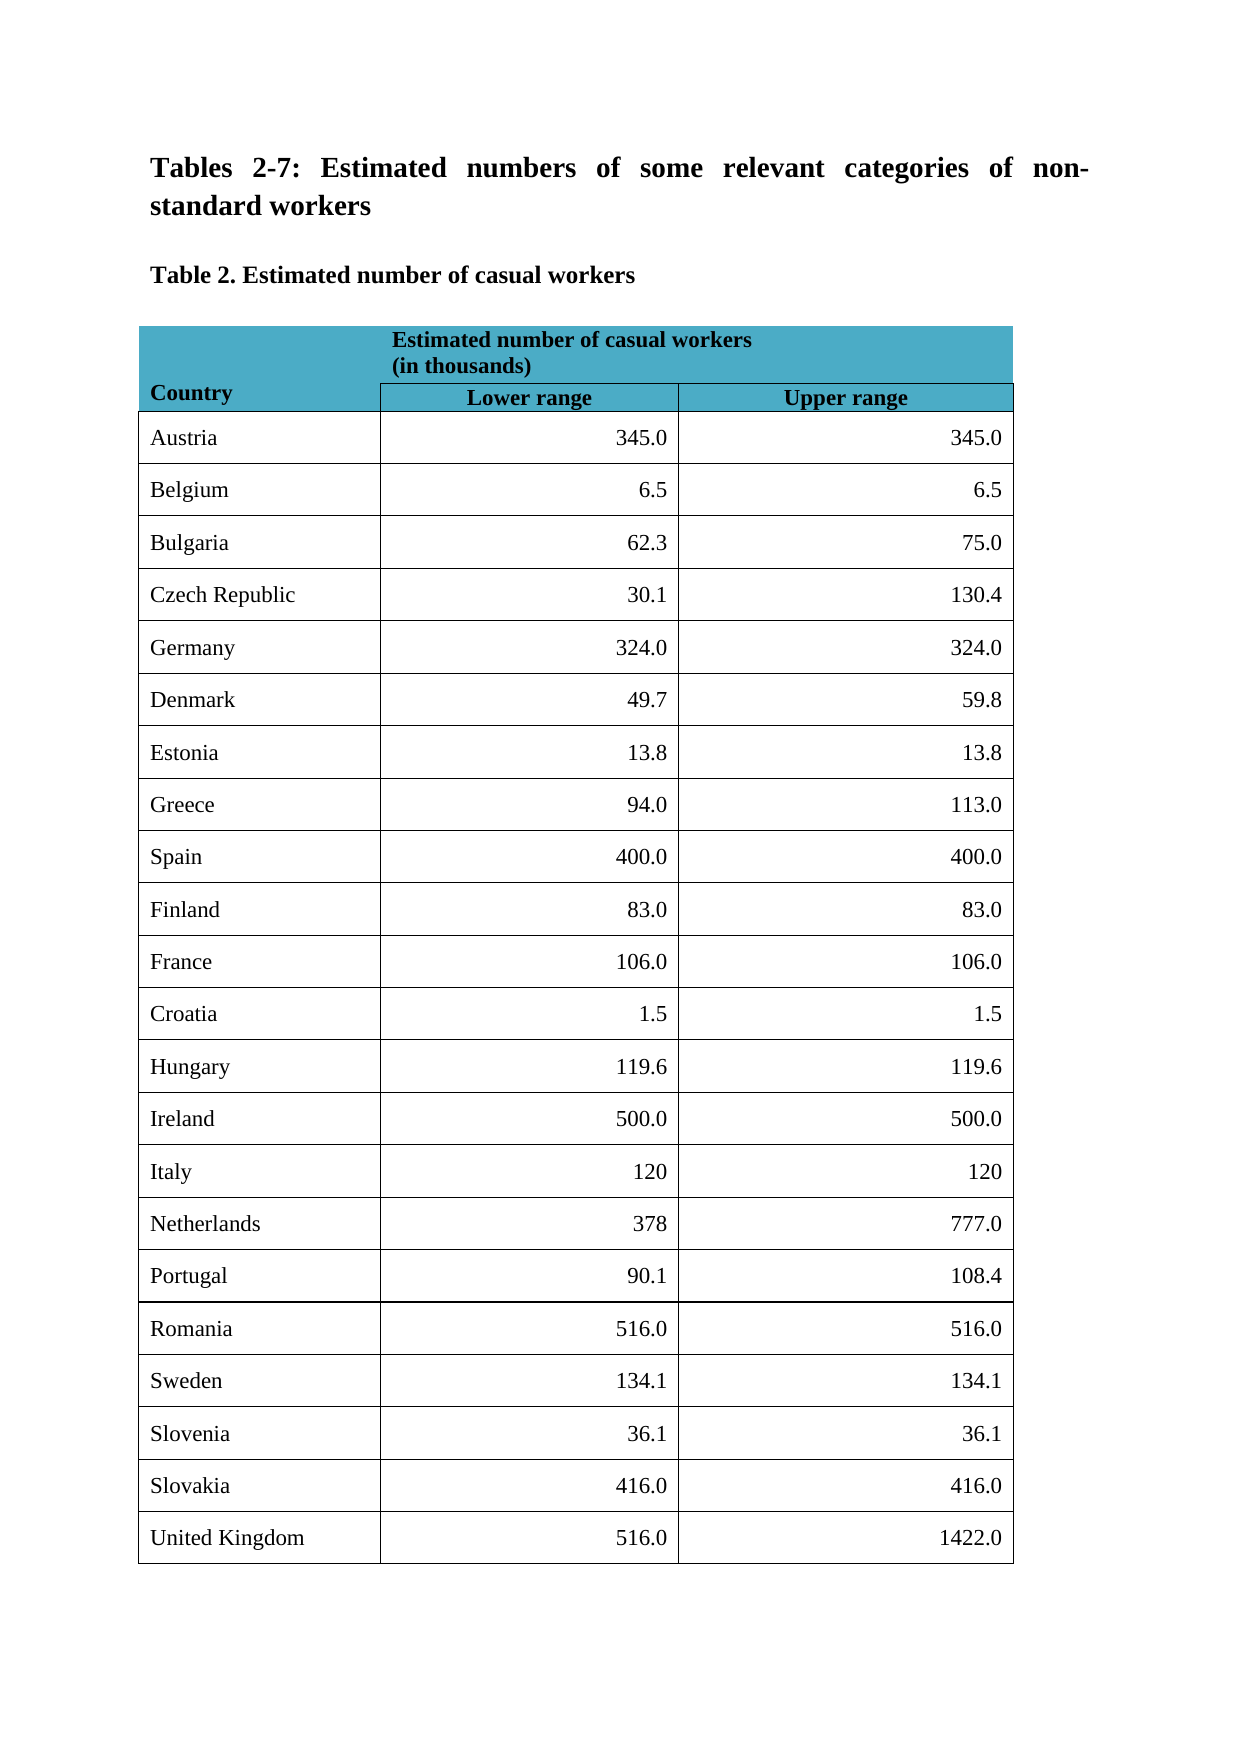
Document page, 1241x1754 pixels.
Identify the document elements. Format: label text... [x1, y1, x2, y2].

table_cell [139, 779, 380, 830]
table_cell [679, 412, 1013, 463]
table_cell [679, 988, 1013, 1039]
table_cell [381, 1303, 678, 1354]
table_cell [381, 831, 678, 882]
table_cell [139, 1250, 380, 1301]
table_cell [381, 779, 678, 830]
text Table 2. Estimated number of casual workers [150, 260, 1090, 289]
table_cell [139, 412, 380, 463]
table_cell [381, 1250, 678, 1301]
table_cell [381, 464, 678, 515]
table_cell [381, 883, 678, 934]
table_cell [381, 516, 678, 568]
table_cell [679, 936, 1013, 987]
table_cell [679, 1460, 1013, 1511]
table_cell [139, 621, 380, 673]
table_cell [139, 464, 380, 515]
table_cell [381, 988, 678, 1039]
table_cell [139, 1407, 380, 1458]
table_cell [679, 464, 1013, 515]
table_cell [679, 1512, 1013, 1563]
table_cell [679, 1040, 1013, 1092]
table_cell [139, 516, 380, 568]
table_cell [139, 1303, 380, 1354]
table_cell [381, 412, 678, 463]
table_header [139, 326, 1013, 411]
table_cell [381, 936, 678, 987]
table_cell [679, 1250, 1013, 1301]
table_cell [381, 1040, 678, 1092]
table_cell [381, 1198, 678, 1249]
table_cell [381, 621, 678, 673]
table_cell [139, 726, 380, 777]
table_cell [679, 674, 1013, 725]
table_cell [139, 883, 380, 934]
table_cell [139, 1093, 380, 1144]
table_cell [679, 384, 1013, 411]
text Tables 2-7: Estimated numbers of some relevant categories of non-standard workers [150, 150, 1090, 222]
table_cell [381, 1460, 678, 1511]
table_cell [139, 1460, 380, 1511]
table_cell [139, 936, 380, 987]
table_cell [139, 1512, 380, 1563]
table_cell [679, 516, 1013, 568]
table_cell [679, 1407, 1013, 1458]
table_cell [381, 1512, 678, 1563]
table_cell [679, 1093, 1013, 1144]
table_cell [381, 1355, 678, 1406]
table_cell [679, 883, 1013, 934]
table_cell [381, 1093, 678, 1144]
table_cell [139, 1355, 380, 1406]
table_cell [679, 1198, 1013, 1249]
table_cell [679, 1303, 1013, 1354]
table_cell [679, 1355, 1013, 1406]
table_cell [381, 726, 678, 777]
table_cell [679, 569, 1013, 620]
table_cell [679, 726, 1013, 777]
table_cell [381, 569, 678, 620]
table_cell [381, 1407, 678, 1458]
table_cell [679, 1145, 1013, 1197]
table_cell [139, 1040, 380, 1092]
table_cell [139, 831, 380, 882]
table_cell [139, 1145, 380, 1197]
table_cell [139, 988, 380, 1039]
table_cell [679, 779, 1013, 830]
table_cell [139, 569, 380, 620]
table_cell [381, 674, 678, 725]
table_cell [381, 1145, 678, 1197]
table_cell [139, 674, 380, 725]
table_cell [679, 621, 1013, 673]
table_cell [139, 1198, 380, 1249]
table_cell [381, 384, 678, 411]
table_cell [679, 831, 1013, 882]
